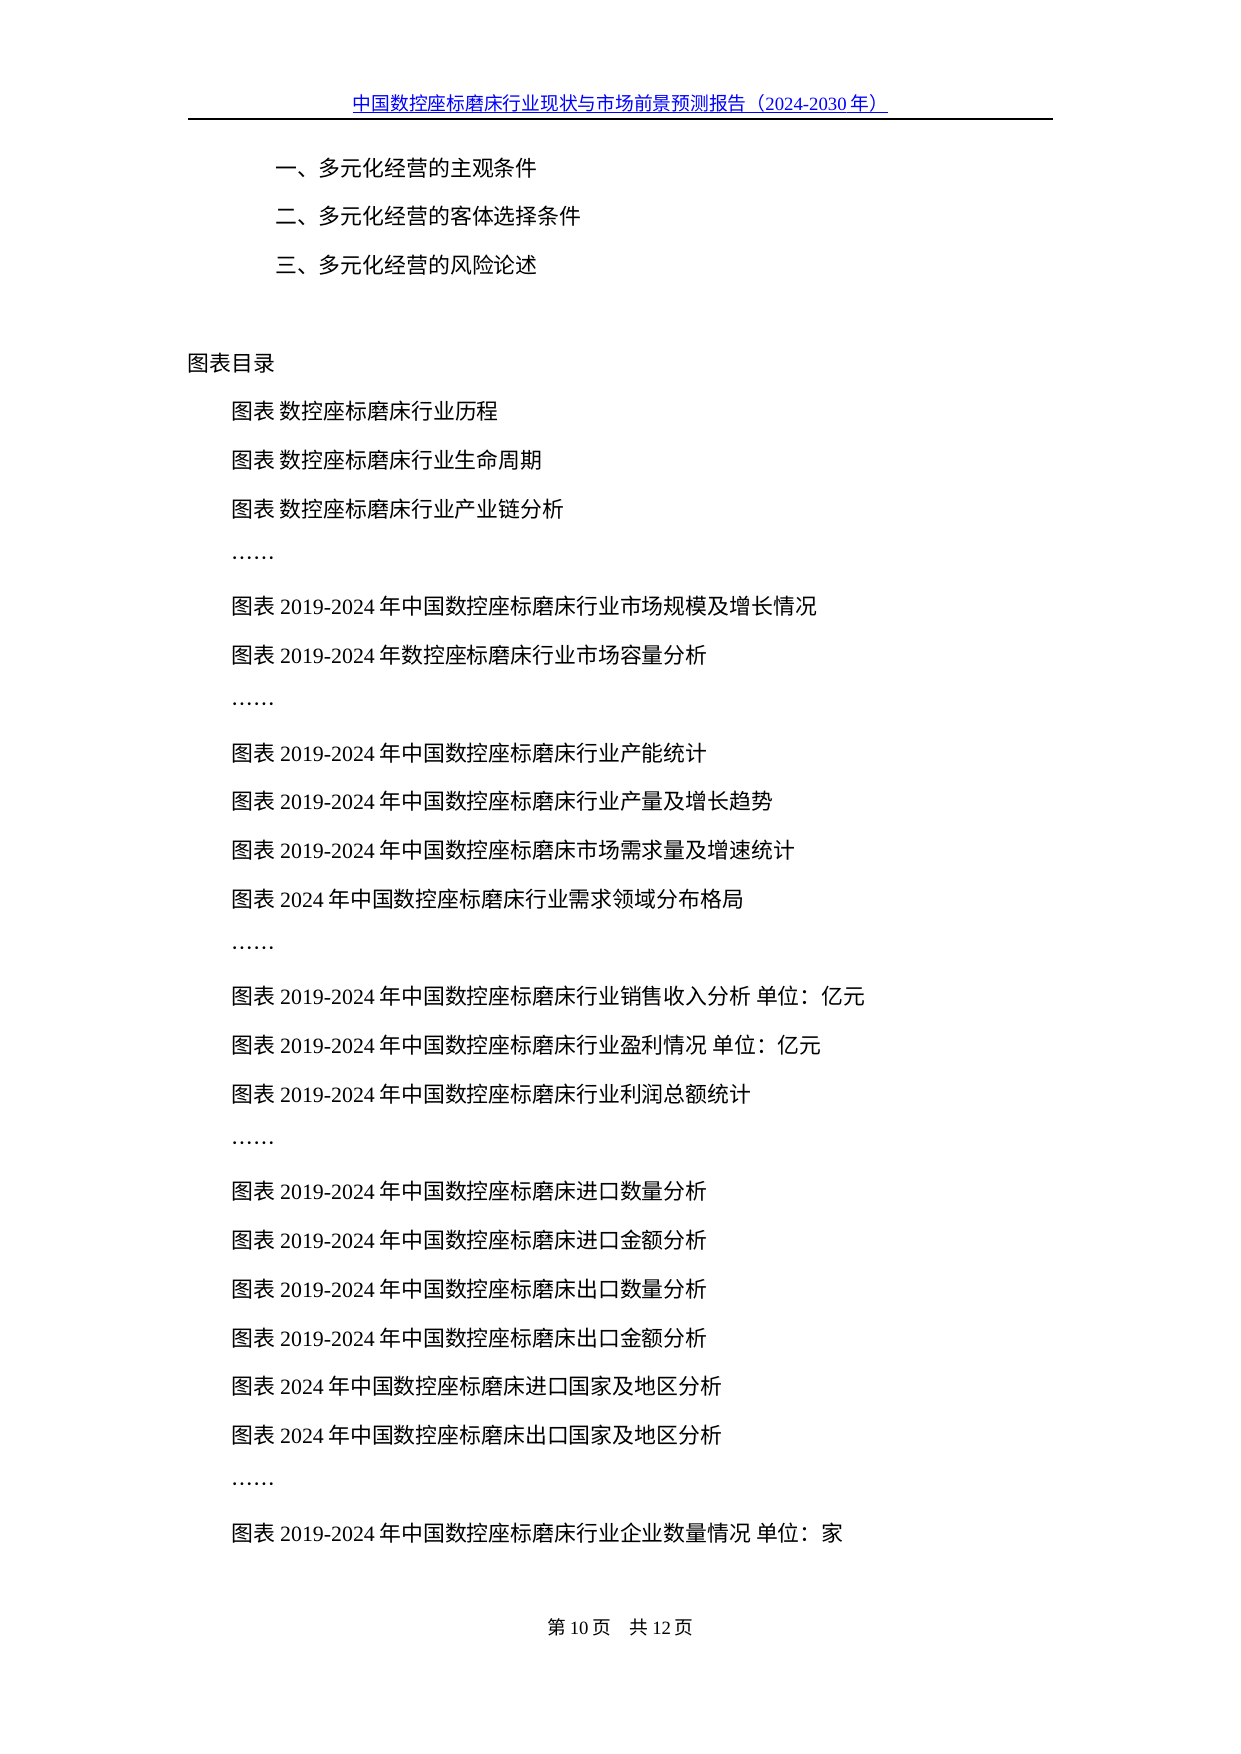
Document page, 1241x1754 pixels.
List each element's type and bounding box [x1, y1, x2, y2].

text [187, 150, 1053, 1548]
